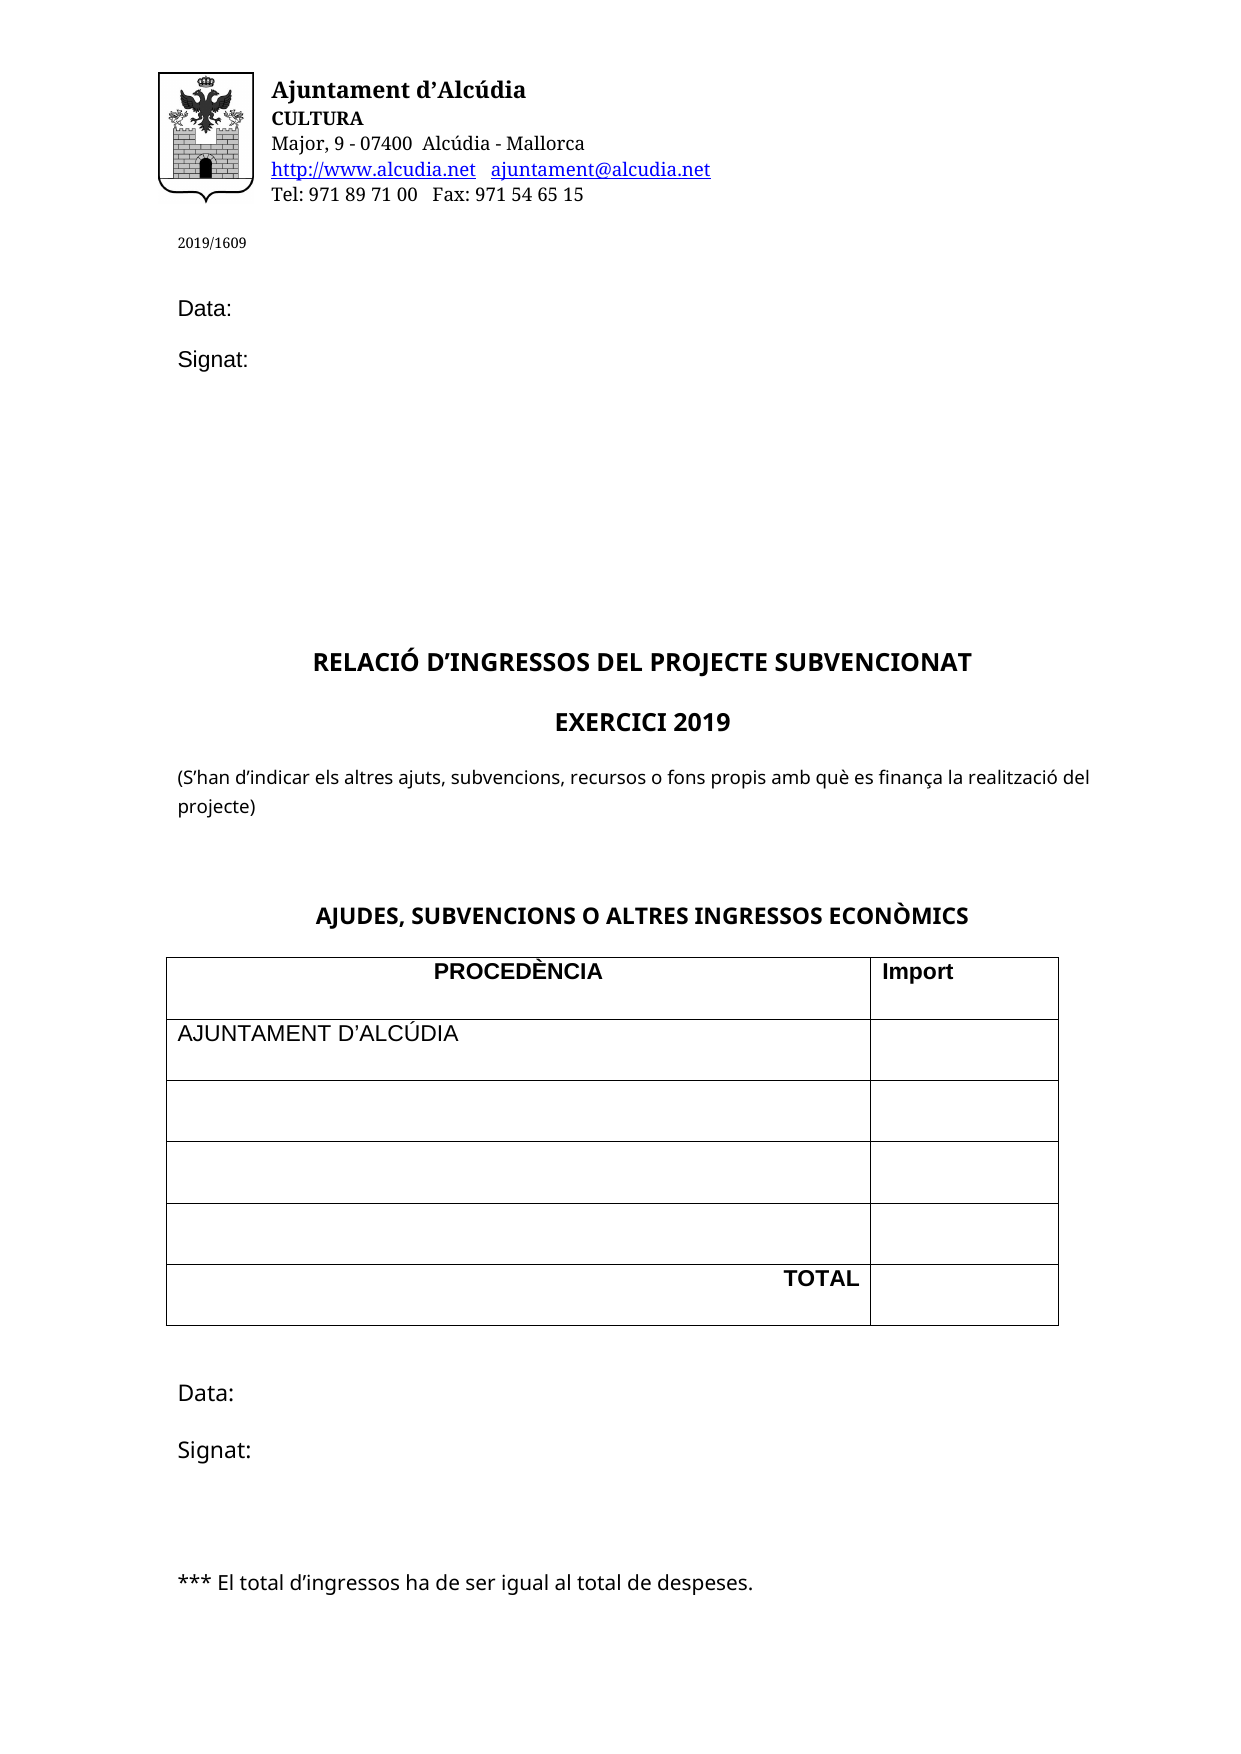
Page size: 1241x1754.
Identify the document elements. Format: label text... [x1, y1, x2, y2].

text RELACIÓ D’INGRESSOS DEL PROJECTE SUBVENCIONAT [177, 644, 1107, 678]
text Signat: [177, 346, 1107, 373]
text EXERCICI 2019 [177, 704, 1107, 738]
picture [158, 72, 254, 204]
table_cell TOTAL [167, 1265, 870, 1325]
table_cell [871, 1142, 1058, 1202]
text *** El total d’ingressos ha de ser igual al total de despeses. [177, 1568, 1107, 1597]
table_header Import [871, 958, 1058, 1018]
table_cell [871, 1020, 1058, 1080]
table_cell AJUNTAMENT D’ALCÚDIA [167, 1020, 870, 1080]
text AJUDES, SUBVENCIONS O ALTRES INGRESSOS ECONÒMICS [177, 900, 1107, 932]
text (S’han d’indicar els altres ajuts, subvencions, recursos o fons propis amb què es finança la realització del projecte) [177, 764, 1107, 819]
table_cell [871, 1265, 1058, 1325]
table_cell [167, 1081, 870, 1141]
table_header PROCEDÈNCIA [167, 958, 870, 1018]
table_cell [167, 1142, 870, 1202]
text Data: [177, 1377, 1107, 1408]
table_cell [871, 1081, 1058, 1141]
text Signat: [177, 1434, 1107, 1465]
text Data: [177, 295, 1107, 322]
table_cell [167, 1204, 870, 1264]
table_cell [871, 1204, 1058, 1264]
